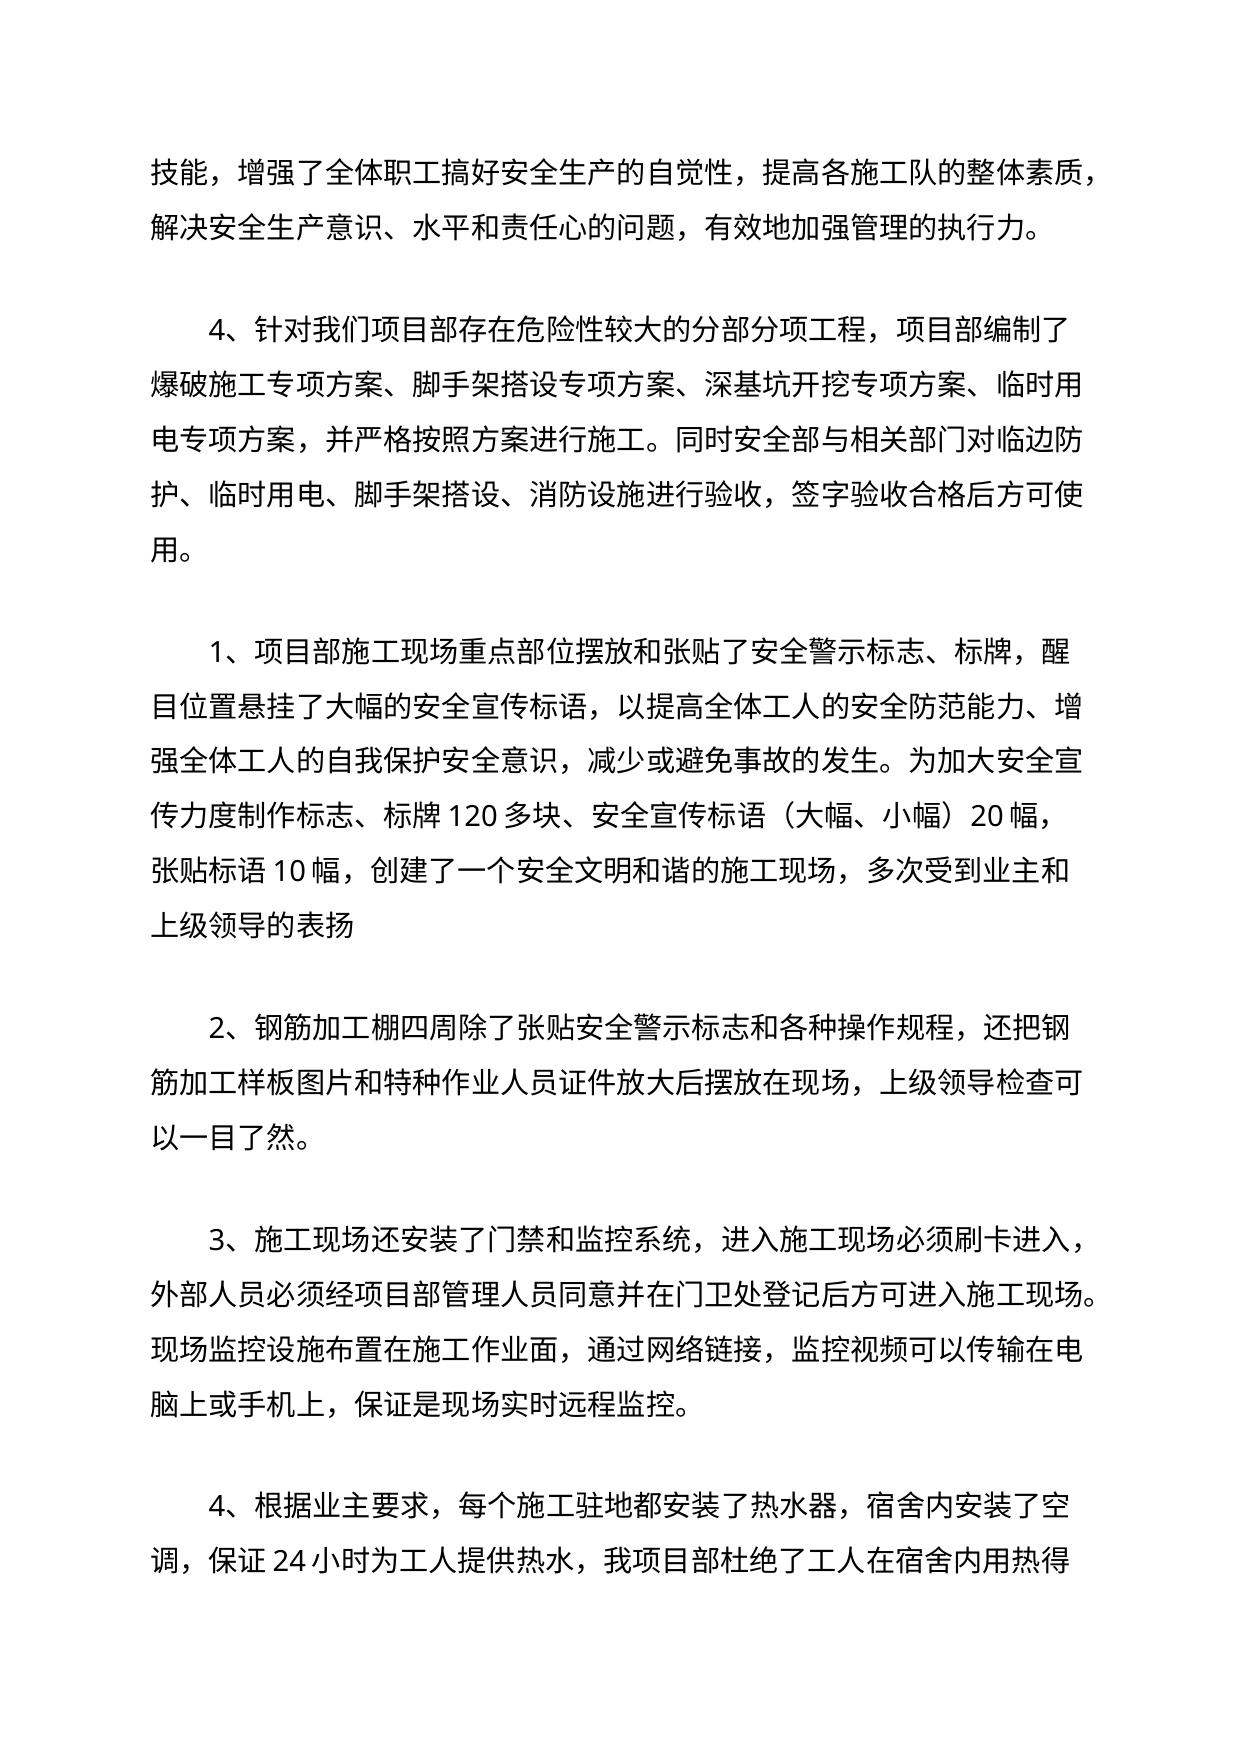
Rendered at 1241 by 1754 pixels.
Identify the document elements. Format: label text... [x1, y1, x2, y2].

text 4、针对我们项目部存在危险性较大的分部分项工程，项目部编制了爆破施工专项方案、脚手架搭设专项方案、深基坑开挖专项方案、临时用电专项方案，并严格按照方案进行施工。同时安全部与相关部门对临边防护、临时用电、脚手架搭设、消防设施进行验收，签字验收合格后方可使用。 [150, 307, 1090, 569]
text 3、施工现场还安装了门禁和监控系统，进入施工现场必须刷卡进入，外部人员必须经项目部管理人员同意并在门卫处登记后方可进入施工现场。现场监控设施布置在施工作业面，通过网络链接，监控视频可以传输在电脑上或手机上，保证是现场实时远程监控。 [150, 1216, 1090, 1423]
text 2、钢筋加工棚四周除了张贴安全警示标志和各种操作规程，还把钢筋加工样板图片和特种作业人员证件放大后摆放在现场，上级领导检查可以一目了然。 [150, 1005, 1090, 1157]
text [150, 1483, 1090, 1580]
text 1、项目部施工现场重点部位摆放和张贴了安全警示标志、标牌，醒目位置悬挂了大幅的安全宣传标语，以提高全体工人的安全防范能力、增强全体工人的自我保护安全意识，减少或避免事故的发生。为加大安全宣传力度制作标志、标牌120多块、安全宣传标语（大幅、小幅）20幅，张贴标语10幅，创建了一个安全文明和谐的施工现场，多次受到业主和上级领导的表扬 [150, 628, 1090, 945]
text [150, 150, 1090, 247]
